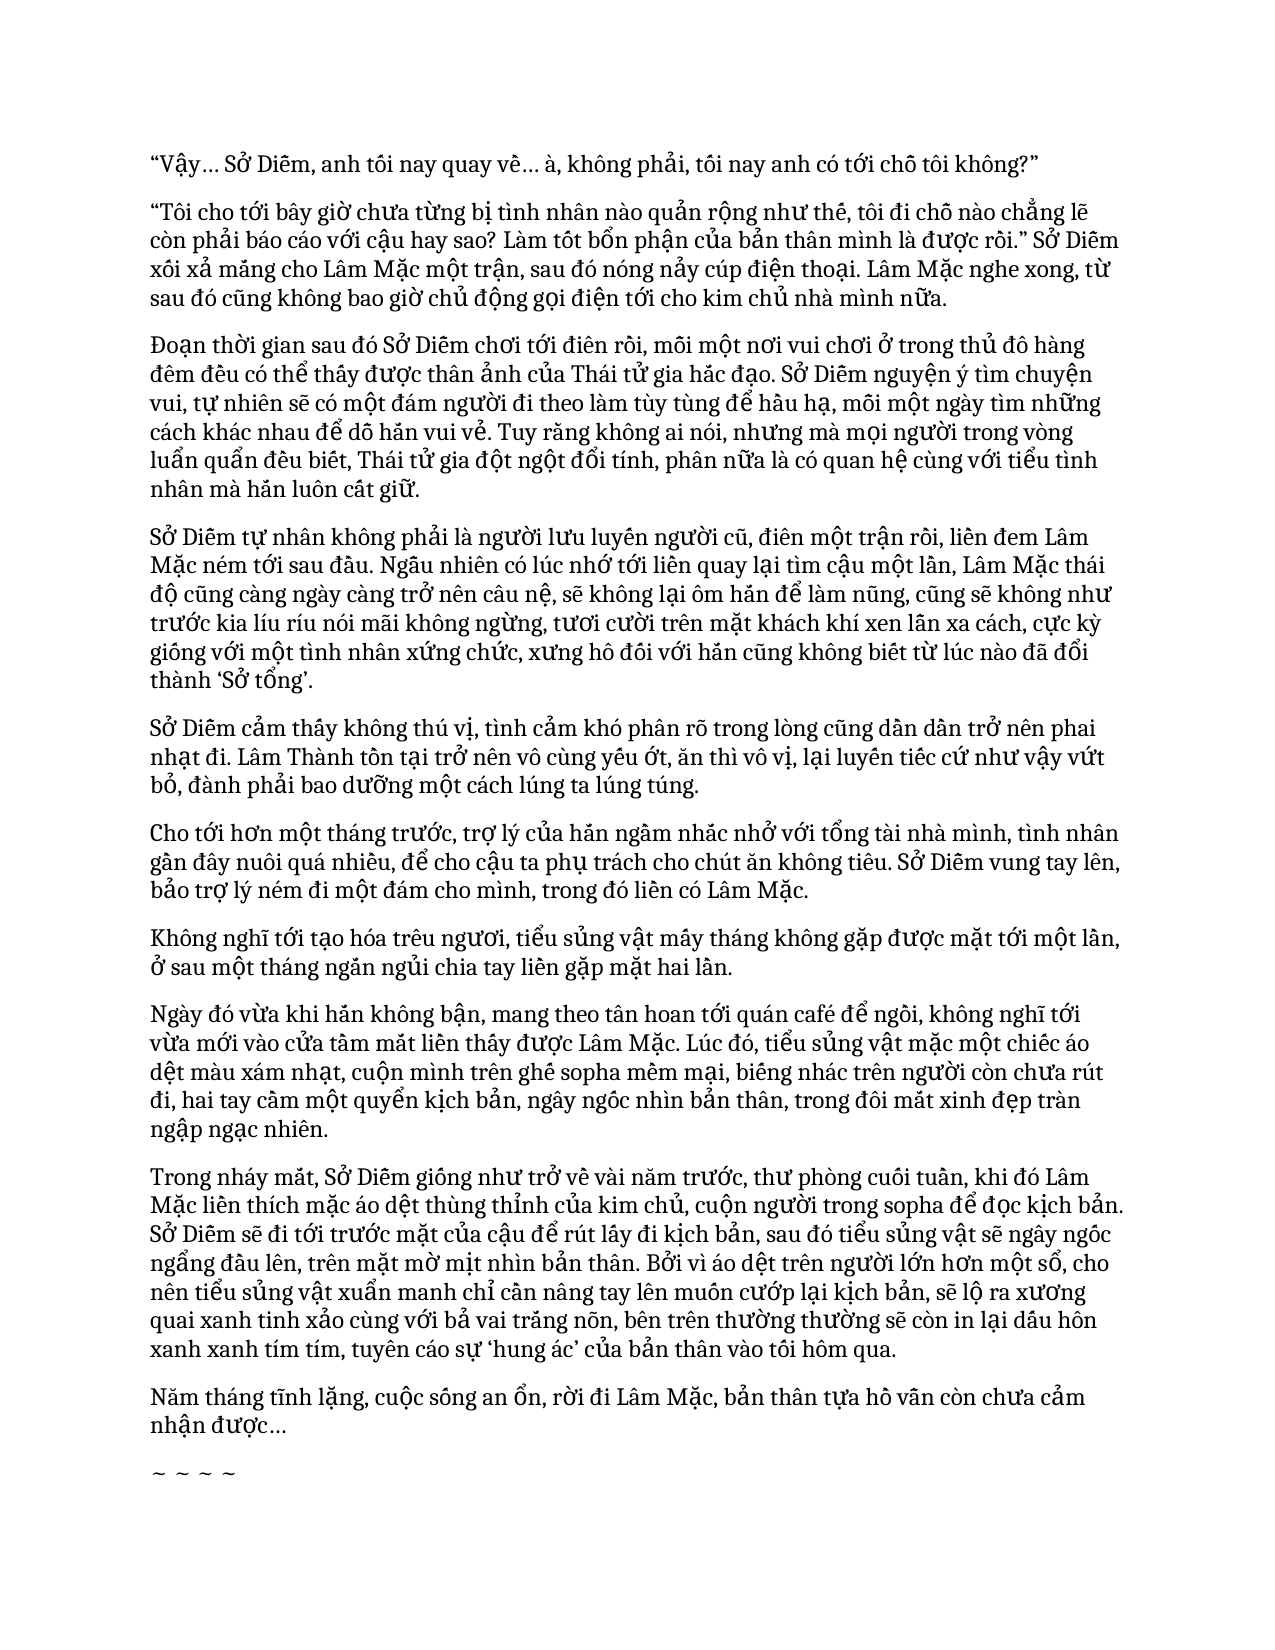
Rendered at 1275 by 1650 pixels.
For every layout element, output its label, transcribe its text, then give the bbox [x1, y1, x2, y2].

text ~ ~ ~ ~ [150, 1459, 1125, 1487]
text Năm tháng tĩnh lặng, cuộc sống an ổn, rời đi Lâm Mặc, bản thân tựa hồ vẫn còn chưa cảm nhận được… [150, 1382, 1125, 1440]
text “Vậy… Sở Diễm, anh tối nay quay về… à, không phải, tối nay anh có tới chỗ tôi không?” [150, 150, 1125, 179]
text Trong nháy mắt, Sở Diễm giống như trở về vài năm trước, thư phòng cuối tuần, khi đó Lâm Mặc liền thích mặc áo dệt thùng thỉnh của kim chủ, cuộn người trong sopha để đọc kịch bản. Sở Diễm sẽ đi tới trước mặt của cậu để rút lấy đi kịch bản, sau đó tiểu sủng vật sẽ ngây ngốc ngẩng đầu lên, trên mặt mờ mịt nhìn bản thân. Bởi vì áo dệt trên người lớn hơn một sổ, cho nên tiểu sủng vật xuẩn manh chỉ cần nâng tay lên muốn cướp lại kịch bản, sẽ lộ ra xương quai xanh tinh xảo cùng với bả vai trắng nõn, bên trên thường thường sẽ còn in lại dấu hôn xanh xanh tím tím, tuyên cáo sự ‘hung ác’ của bản thân vào tối hôm qua. [150, 1162, 1125, 1364]
text “Tôi cho tới bây giờ chưa từng bị tình nhân nào quản rộng như thế, tôi đi chỗ nào chẳng lẽ còn phải báo cáo với cậu hay sao? Làm tốt bổn phận của bản thân mình là được rồi.” Sở Diễm xối xả mắng cho Lâm Mặc một trận, sau đó nóng nảy cúp điện thoại. Lâm Mặc nghe xong, từ sau đó cũng không bao giờ chủ động gọi điện tới cho kim chủ nhà mình nữa. [150, 197, 1125, 312]
text Đoạn thời gian sau đó Sở Diễm chơi tới điên rồi, mỗi một nơi vui chơi ở trong thủ đô hàng đêm đều có thể thấy được thân ảnh của Thái tử gia hắc đạo. Sở Diễm nguyện ý tìm chuyện vui, tự nhiên sẽ có một đám người đi theo làm tùy tùng để hầu hạ, mỗi một ngày tìm những cách khác nhau để dỗ hắn vui vẻ. Tuy rằng không ai nói, nhưng mà mọi người trong vòng luẩn quẩn đều biết, Thái tử gia đột ngột đổi tính, phân nữa là có quan hệ cùng với tiểu tình nhân mà hắn luôn cất giữ. [150, 331, 1125, 504]
text Sở Diễm cảm thấy không thú vị, tình cảm khó phân rõ trong lòng cũng dần dần trở nên phai nhạt đi. Lâm Thành tồn tại trở nên vô cùng yếu ớt, ăn thì vô vị, lại luyến tiếc cứ như vậy vứt bỏ, đành phải bao dưỡng một cách lúng ta lúng túng. [150, 714, 1125, 800]
text Không nghĩ tới tạo hóa trêu ngươi, tiểu sủng vật mấy tháng không gặp được mặt tới một lần, ở sau một tháng ngắn ngủi chia tay liền gặp mặt hai lần. [150, 924, 1125, 981]
text Cho tới hơn một tháng trước, trợ lý của hắn ngầm nhắc nhở với tổng tài nhà mình, tình nhân gần đây nuôi quá nhiều, để cho cậu ta phụ trách cho chút ăn không tiêu. Sở Diễm vung tay lên, bảo trợ lý ném đi một đám cho mình, trong đó liền có Lâm Mặc. [150, 819, 1125, 905]
text Sở Diễm tự nhân không phải là người lưu luyến người cũ, điên một trận rồi, liền đem Lâm Mặc ném tới sau đầu. Ngẫu nhiên có lúc nhớ tới liền quay lại tìm cậu một lần, Lâm Mặc thái độ cũng càng ngày càng trở nên câu nệ, sẽ không lại ôm hắn để làm nũng, cũng sẽ không như trước kia líu ríu nói mãi không ngừng, tươi cười trên mặt khách khí xen lẫn xa cách, cực kỳ giống với một tình nhân xứng chức, xưng hô đối với hắn cũng không biết từ lúc nào đã đổi thành ‘Sở tổng’. [150, 522, 1125, 695]
text Ngày đó vừa khi hắn không bận, mang theo tân hoan tới quán café để ngồi, không nghĩ tới vừa mới vào cửa tầm mắt liền thấy được Lâm Mặc. Lúc đó, tiểu sủng vật mặc một chiếc áo dệt màu xám nhạt, cuộn mình trên ghế sopha mềm mại, biếng nhác trên người còn chưa rút đi, hai tay cầm một quyển kịch bản, ngây ngốc nhìn bản thân, trong đôi mắt xinh đẹp tràn ngập ngạc nhiên. [150, 1000, 1125, 1144]
